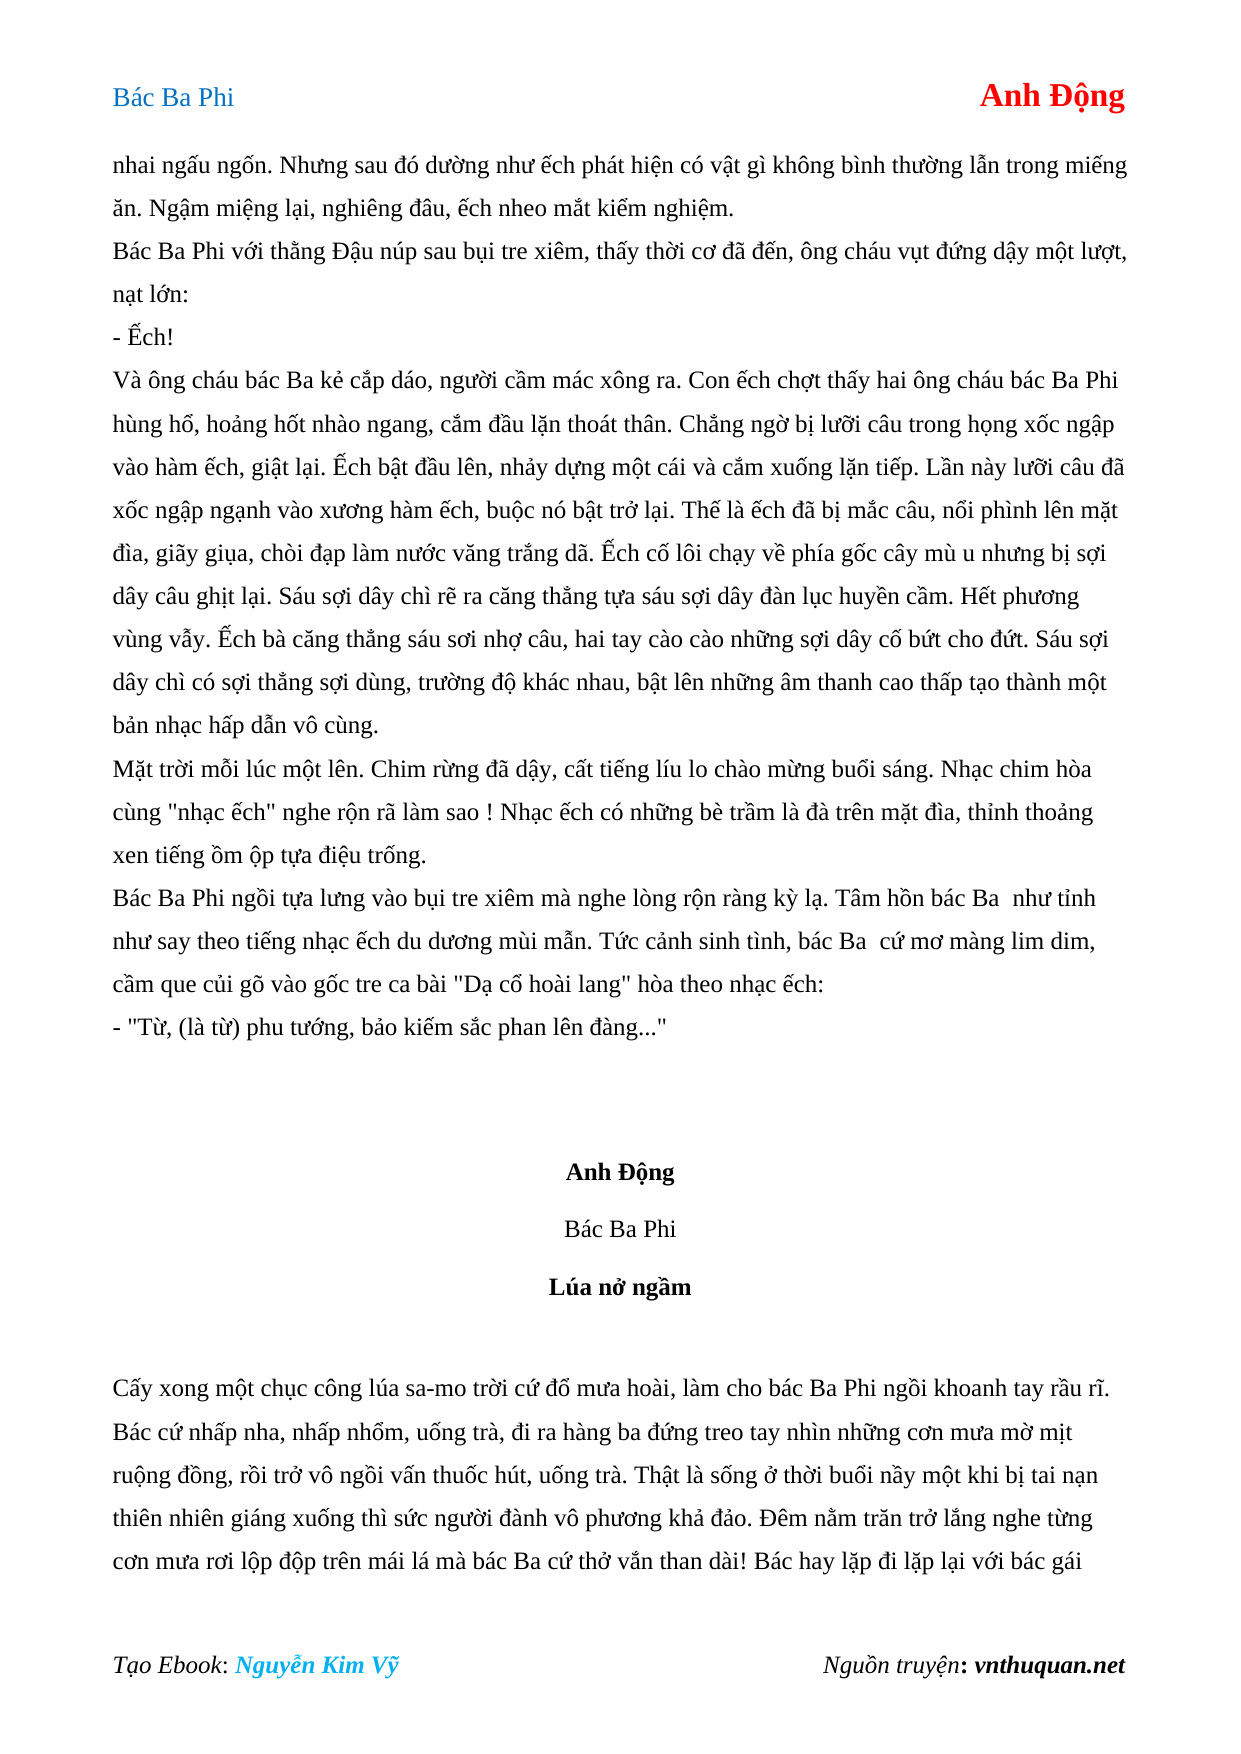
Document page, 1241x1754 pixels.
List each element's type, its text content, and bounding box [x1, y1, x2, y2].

text Bác Ba Phi [112, 1214, 1128, 1243]
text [112, 150, 1128, 1084]
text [112, 1330, 1128, 1575]
text Anh Động [112, 1157, 1128, 1185]
text Lúa nở ngầm [112, 1272, 1128, 1301]
